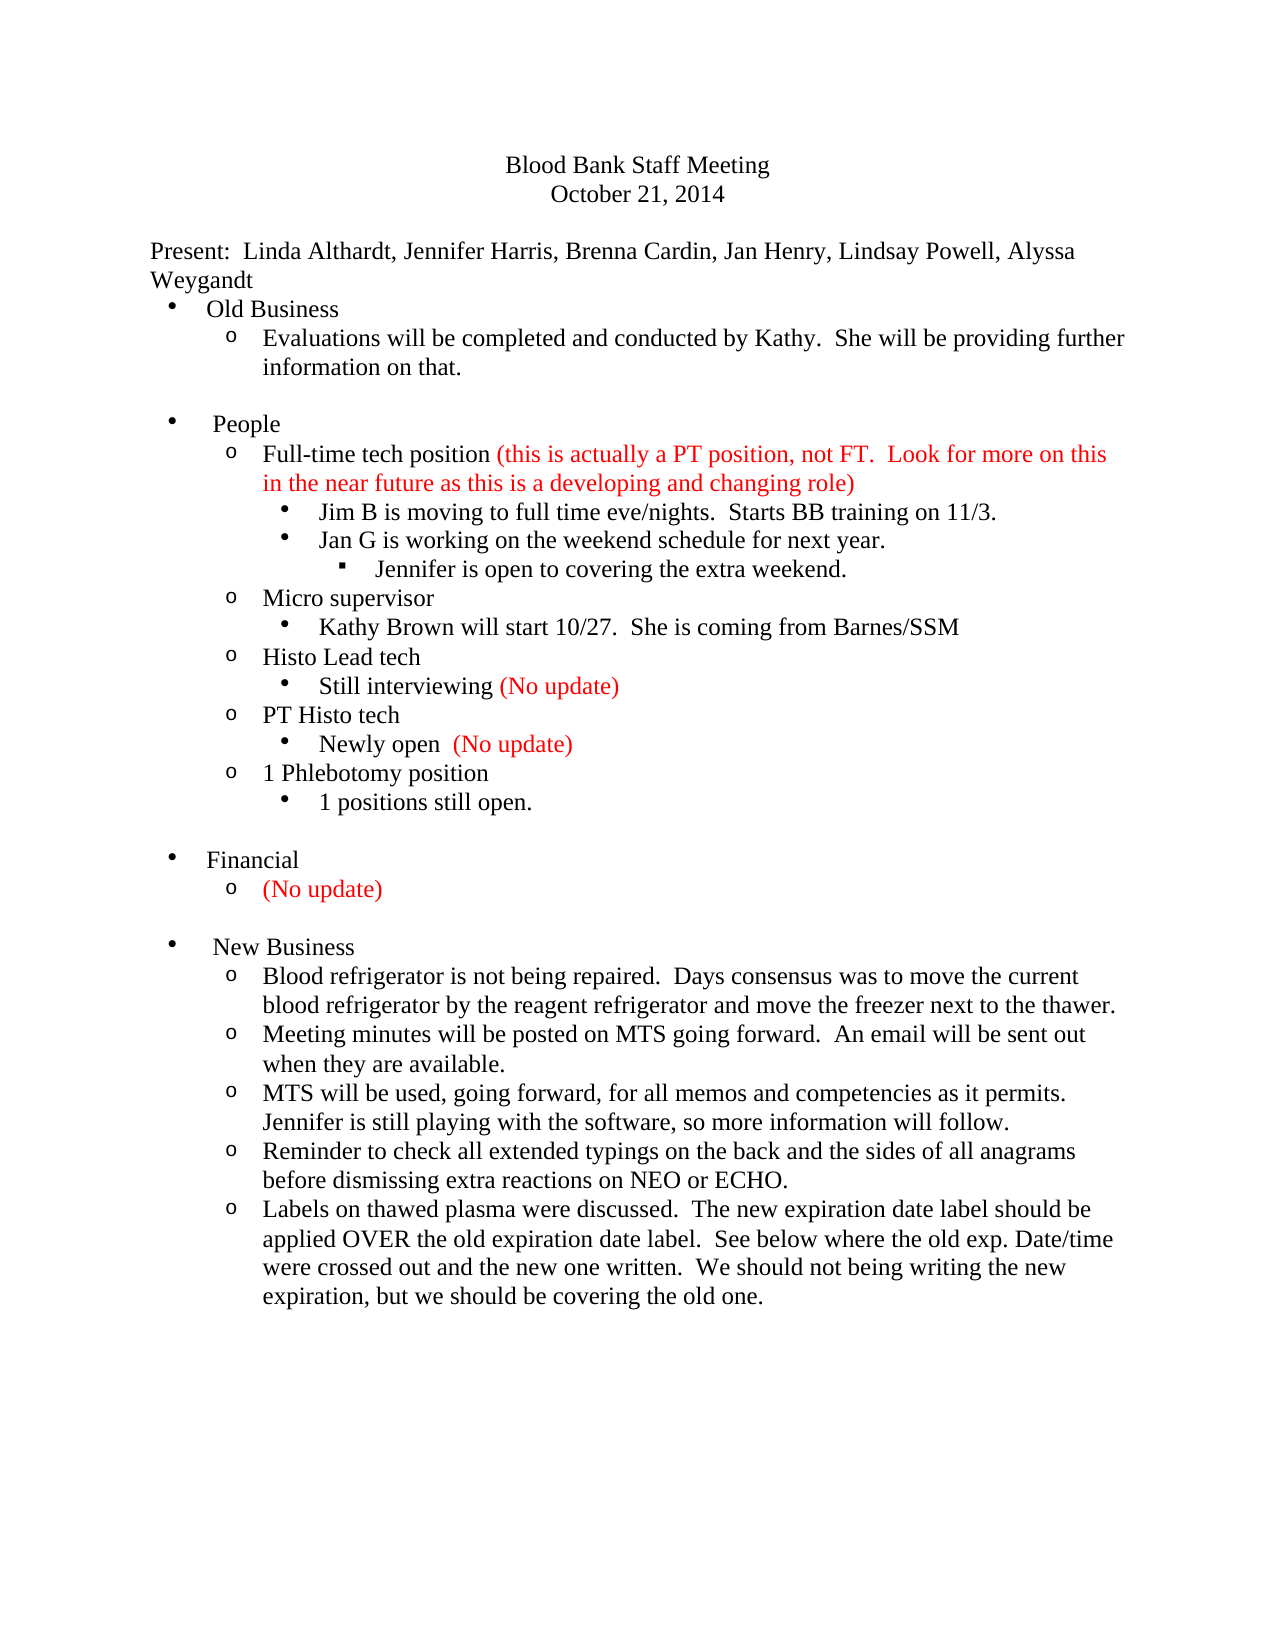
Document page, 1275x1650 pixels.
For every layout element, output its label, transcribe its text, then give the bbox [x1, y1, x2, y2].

list 1 positions still open. [281, 787, 1125, 816]
list Financial [169, 845, 1125, 874]
list New Business [169, 932, 1125, 961]
list Still interviewing (No update) [281, 671, 1125, 699]
list Newly open (No update) [281, 729, 1125, 758]
text October 21, 2014 [150, 179, 1125, 207]
list Labels on thawed plasma were discussed. The new expiration date label should be applied OVER the old expiration date label. See below where the old exp. Date/time were crossed out and the new one written. We should not being writing the new expiration, but we should be covering the old one. [225, 1194, 1125, 1310]
list People [169, 409, 1125, 438]
list Evaluations will be completed and conducted by Kathy. She will be providing further information on that. [225, 322, 1125, 381]
list Kathy Brown will start 10/27. She is coming from Barnes/SSM [281, 612, 1125, 641]
list Jan G is working on the weekend schedule for next year. [281, 525, 1125, 554]
list Histo Lead tech [225, 641, 1125, 671]
list MTS will be used, going forward, for all memos and competencies as it permits. Jennifer is still playing with the software, so more information will follow. [225, 1077, 1125, 1136]
list (No update) [225, 874, 1125, 903]
text Present: Linda Althardt, Jennifer Harris, Brenna Cardin, Jan Henry, Lindsay Powell, Alyssa Weygandt [150, 236, 1125, 294]
list Meeting minutes will be posted on MTS going forward. An email will be sent out when they are available. [225, 1019, 1125, 1077]
list PT Histo tech [225, 699, 1125, 729]
list Reminder to check all extended typings on the back and the sides of all anagrams before dismissing extra reactions on NEO or ECHO. [225, 1136, 1125, 1194]
list Jennifer is open to covering the extra weekend. [337, 554, 1125, 583]
list 1 Phlebotomy position [225, 758, 1125, 787]
list Blood refrigerator is not being repaired. Days consensus was to move the current blood refrigerator by the reagent refrigerator and move the freezer next to the thawer. [225, 961, 1125, 1019]
text Blood Bank Staff Meeting [150, 150, 1125, 179]
list Micro supervisor [225, 583, 1125, 612]
list Full-time tech position (this is actually a PT position, not FT. Look for more on this in the near future as this is a developing and changing role) [225, 438, 1125, 497]
list Old Business [169, 294, 1125, 322]
list Jim B is moving to full time eve/nights. Starts BB training on 11/3. [281, 497, 1125, 525]
